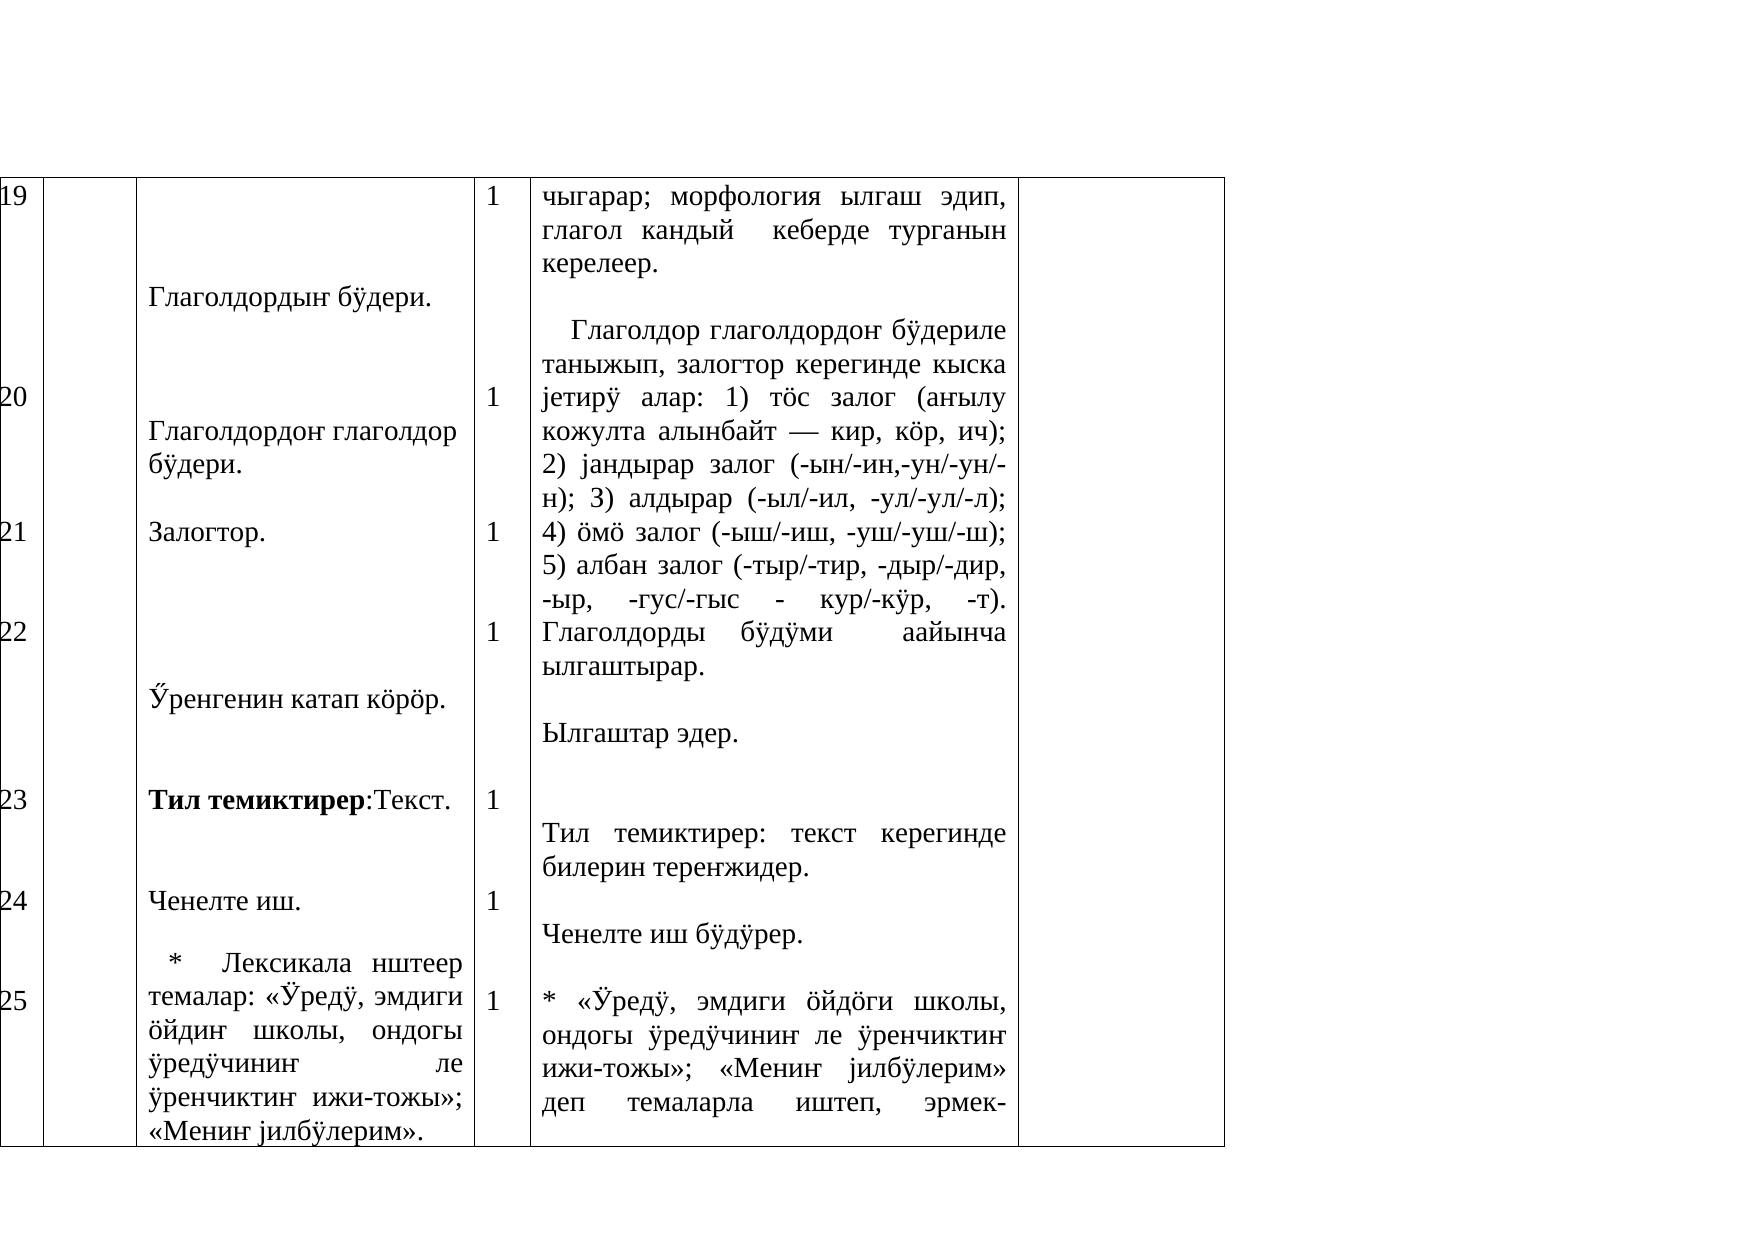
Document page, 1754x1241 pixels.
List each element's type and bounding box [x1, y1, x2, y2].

table_cell [1, 178, 43, 1146]
table_cell [44, 178, 136, 1146]
table_cell [531, 178, 1018, 1146]
table_cell [475, 178, 530, 1146]
table_cell [1019, 178, 1224, 1146]
table_cell [137, 178, 474, 1146]
